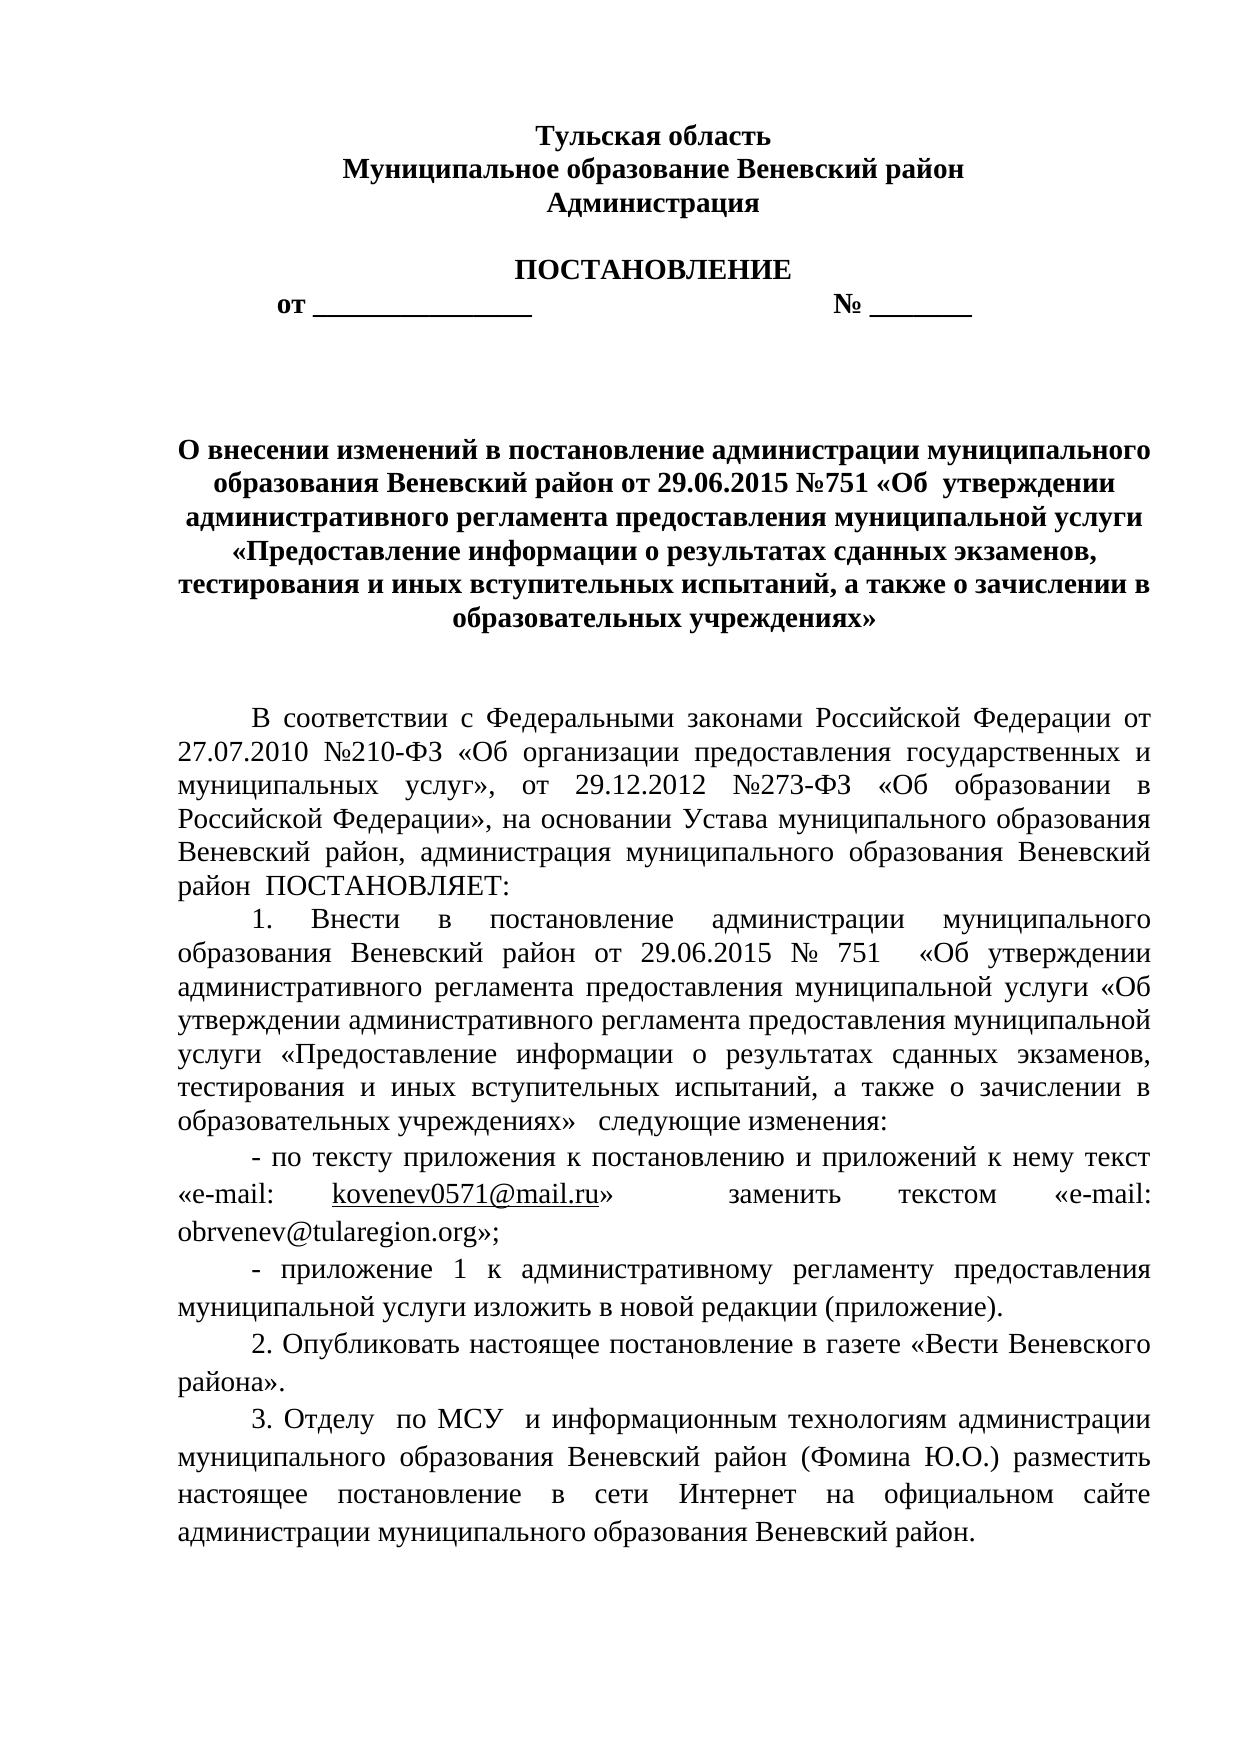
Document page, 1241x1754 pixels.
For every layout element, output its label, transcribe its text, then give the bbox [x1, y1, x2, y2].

table_cell № _______ [653, 286, 1152, 331]
table_header Тульская область [155, 118, 1152, 152]
text 3. Отделу по МСУ и информационным технологиям администрации муниципального образования Веневский район (Фомина Ю.О.) разместить настоящее постановление в сети Интернет на официальном сайте администрации муниципального образования Веневский район. [177, 1399, 1152, 1549]
text - по тексту приложения к постановлению и приложений к нему текст «e-mail: kovenev0571@mail.ru» заменить текстом «e-mail: obrvenev@tularegion.org»; [177, 1136, 1152, 1249]
text В соответствии с Федеральными законами Российской Федерации от 27.07.2010 №210-ФЗ «Об организации предоставления государственных и муниципальных услуг», от 29.12.2012 №273-ФЗ «Об образовании в Российской Федерации», на основании Устава муниципального образования Веневский район, администрация муниципального образования Веневский район ПОСТАНОВЛЯЕТ: [177, 700, 1152, 902]
table_cell от _______________ [155, 286, 653, 331]
text 1. Внести в постановление администрации муниципального образования Веневский район от 29.06.2015 № 751 «Об утверждении административного регламента предоставления муниципальной услуги «Об утверждении административного регламента предоставления муниципальной услуги «Предоставление информации о результатах сданных экзаменов, тестирования и иных вступительных испытаний, а также о зачислении в образовательных учреждениях» следующие изменения: [177, 902, 1152, 1136]
text О внесении изменений в постановление администрации муниципального образования Веневский район от 29.06.2015 №751 «Об утверждении административного регламента предоставления муниципальной услуги «Предоставление информации о результатах сданных экзаменов, тестирования и иных вступительных испытаний, а также о зачислении в образовательных учреждениях» [177, 432, 1152, 633]
text - приложение 1 к административному регламенту предоставления муниципальной услуги изложить в новой редакции (приложение). [177, 1249, 1152, 1324]
table_cell Администрация [155, 185, 1152, 252]
table_cell Муниципальное образование Веневский район [155, 152, 1152, 185]
text 2. Опубликовать настоящее постановление в газете «Вести Веневского района». [177, 1324, 1152, 1399]
table_cell ПОСТАНОВЛЕНИЕ [155, 252, 1152, 286]
